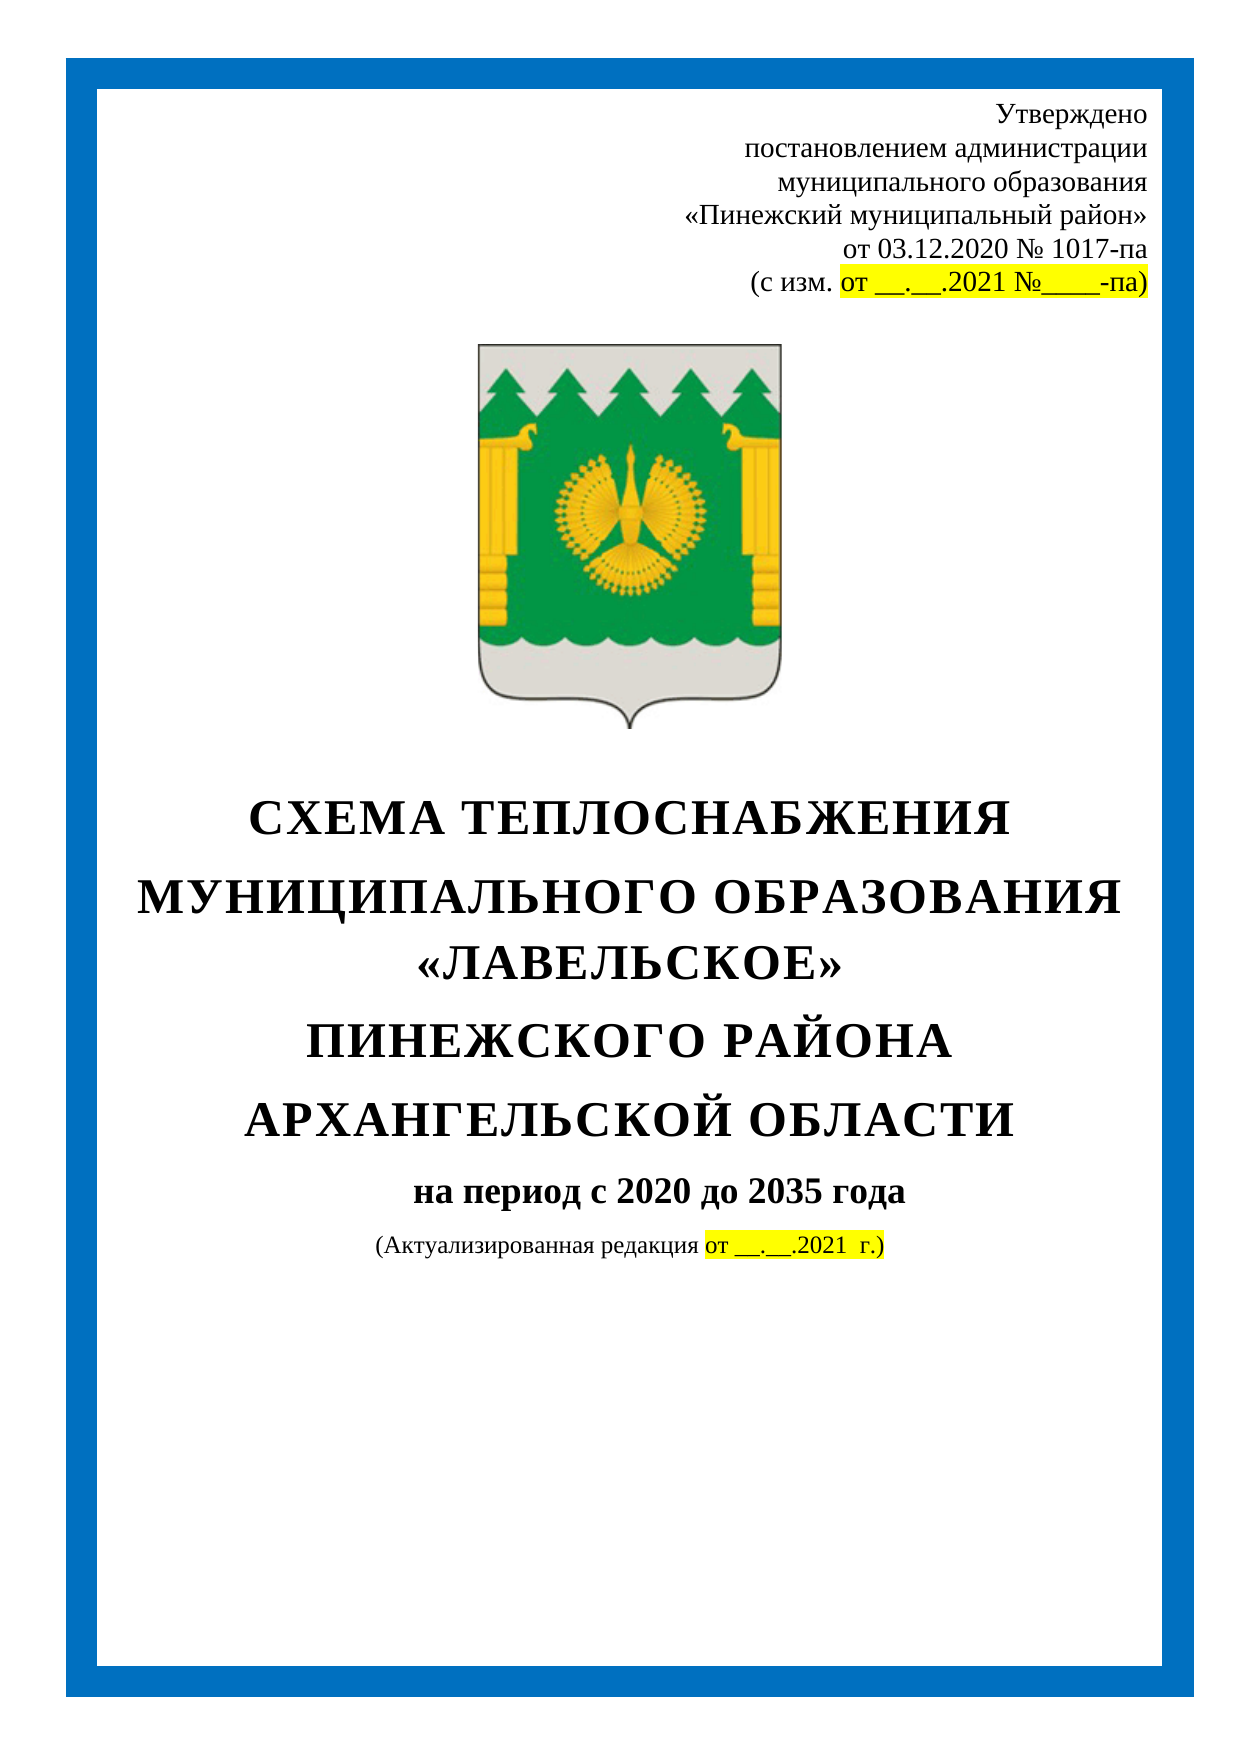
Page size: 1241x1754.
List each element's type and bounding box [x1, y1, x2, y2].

picture [477, 344, 782, 729]
